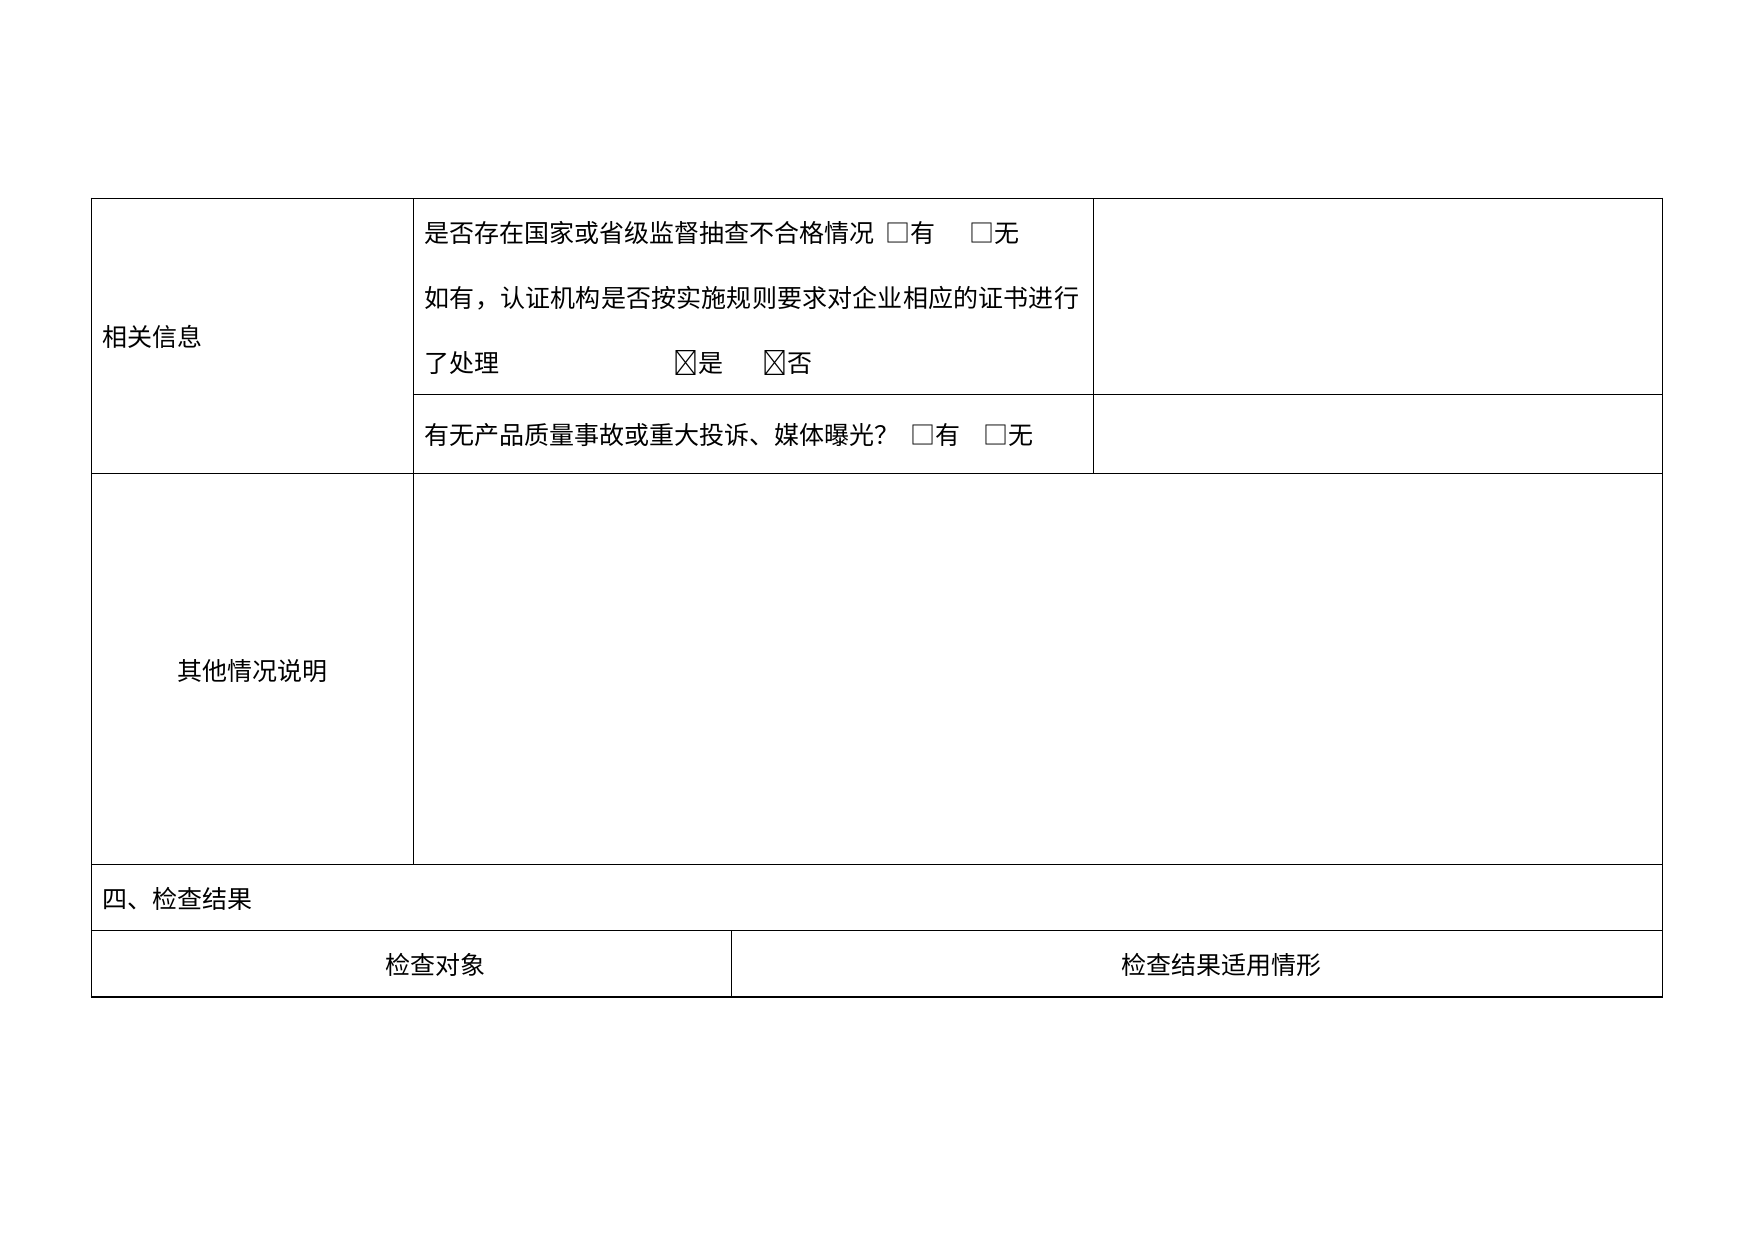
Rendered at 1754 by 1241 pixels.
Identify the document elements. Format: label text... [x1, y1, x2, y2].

table_cell 四、检查结果 [92, 865, 1662, 930]
table_cell [1094, 199, 1662, 394]
table_cell [414, 474, 1662, 864]
table_cell 相关信息 [92, 199, 413, 473]
table_cell 是否存在国家或省级监督抽查不合格情况 □有 □无 如有，认证机构是否按实施规则要求对企业相应的证书进行了处理 是 否 [414, 199, 1093, 394]
table_cell 其他情况说明 [92, 474, 413, 864]
table_cell 有无产品质量事故或重大投诉、媒体曝光？ □有 □无 [414, 395, 1093, 473]
table_cell 检查结果适用情形 [732, 931, 1662, 996]
table_cell [1094, 395, 1662, 473]
table_cell 检查对象 [92, 931, 731, 996]
